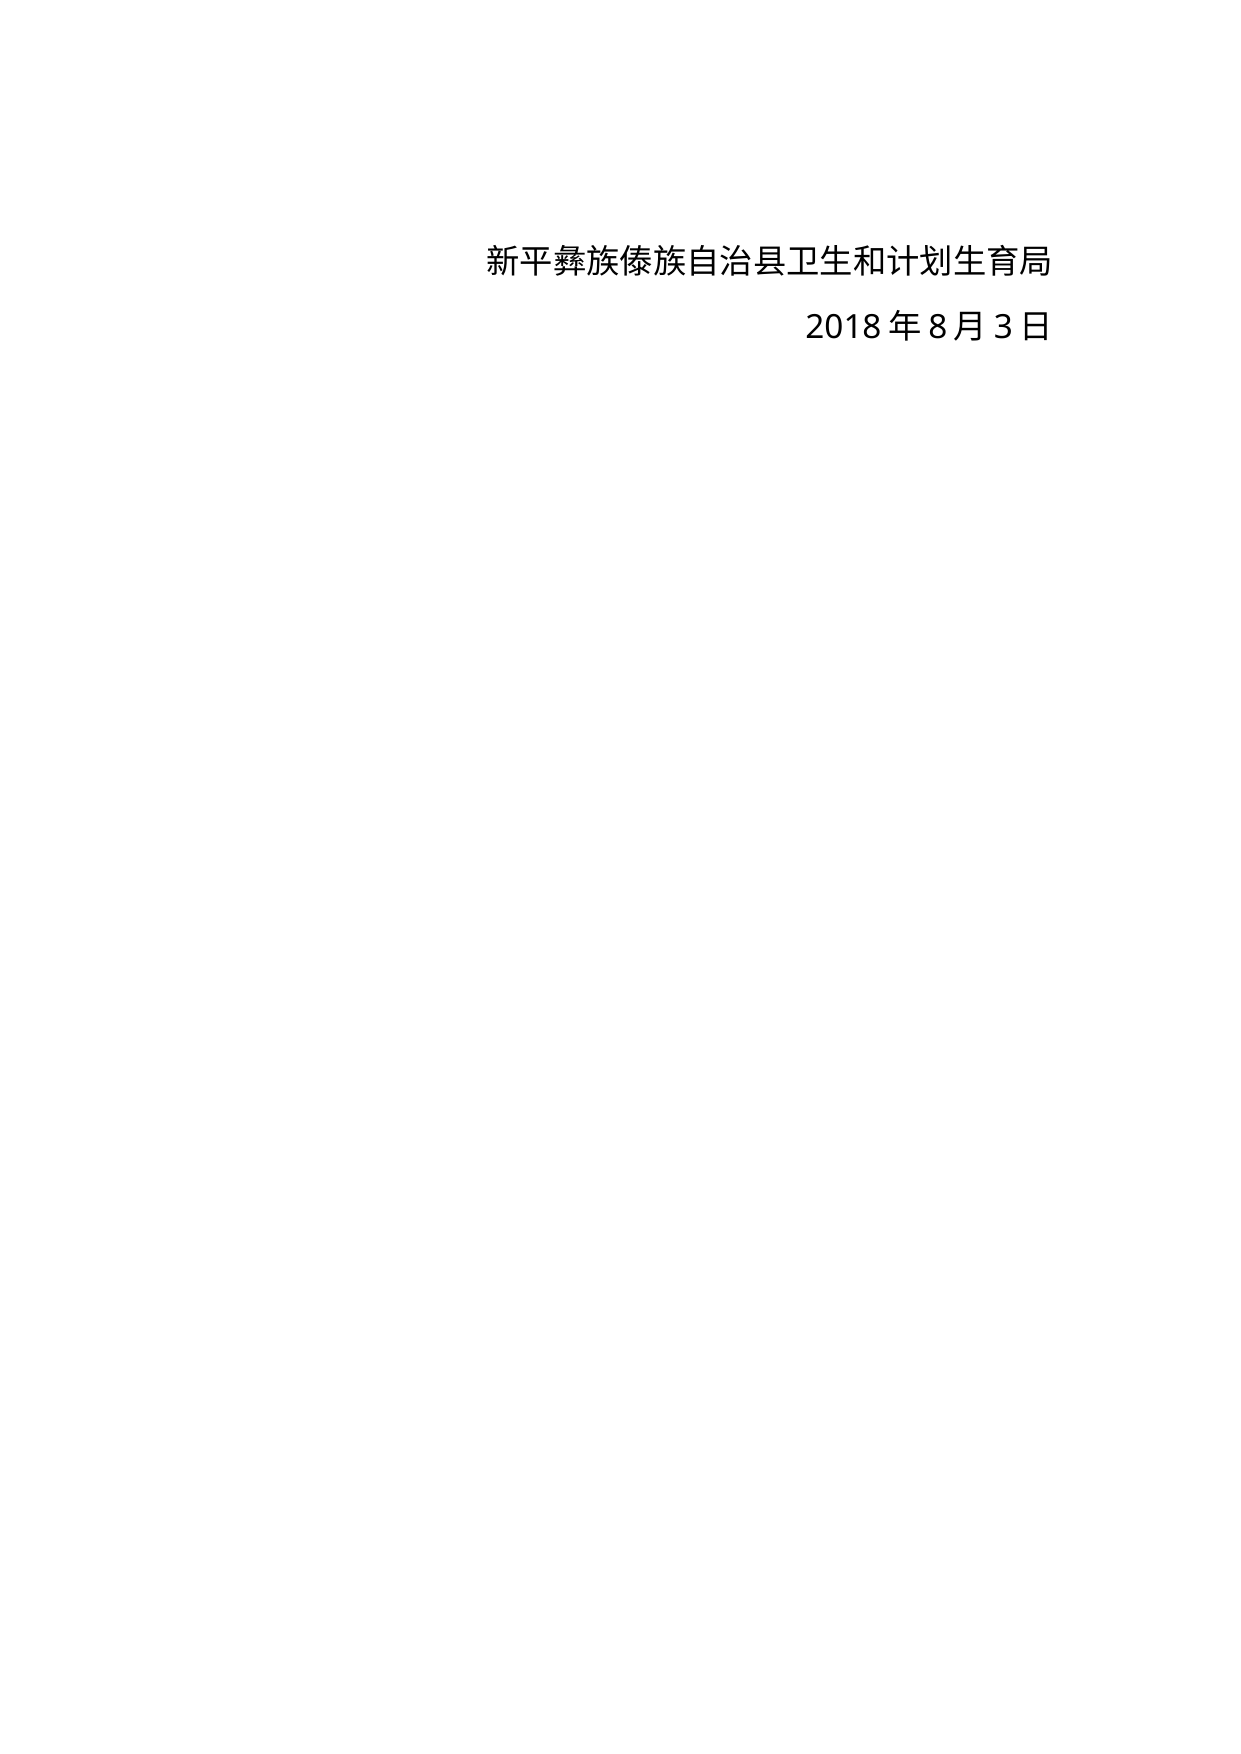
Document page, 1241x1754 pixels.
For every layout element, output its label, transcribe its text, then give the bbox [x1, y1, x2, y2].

text 新平彝族傣族自治县卫生和计划生育局 [187, 227, 1053, 292]
text 2018年8月3日 [187, 292, 1053, 357]
